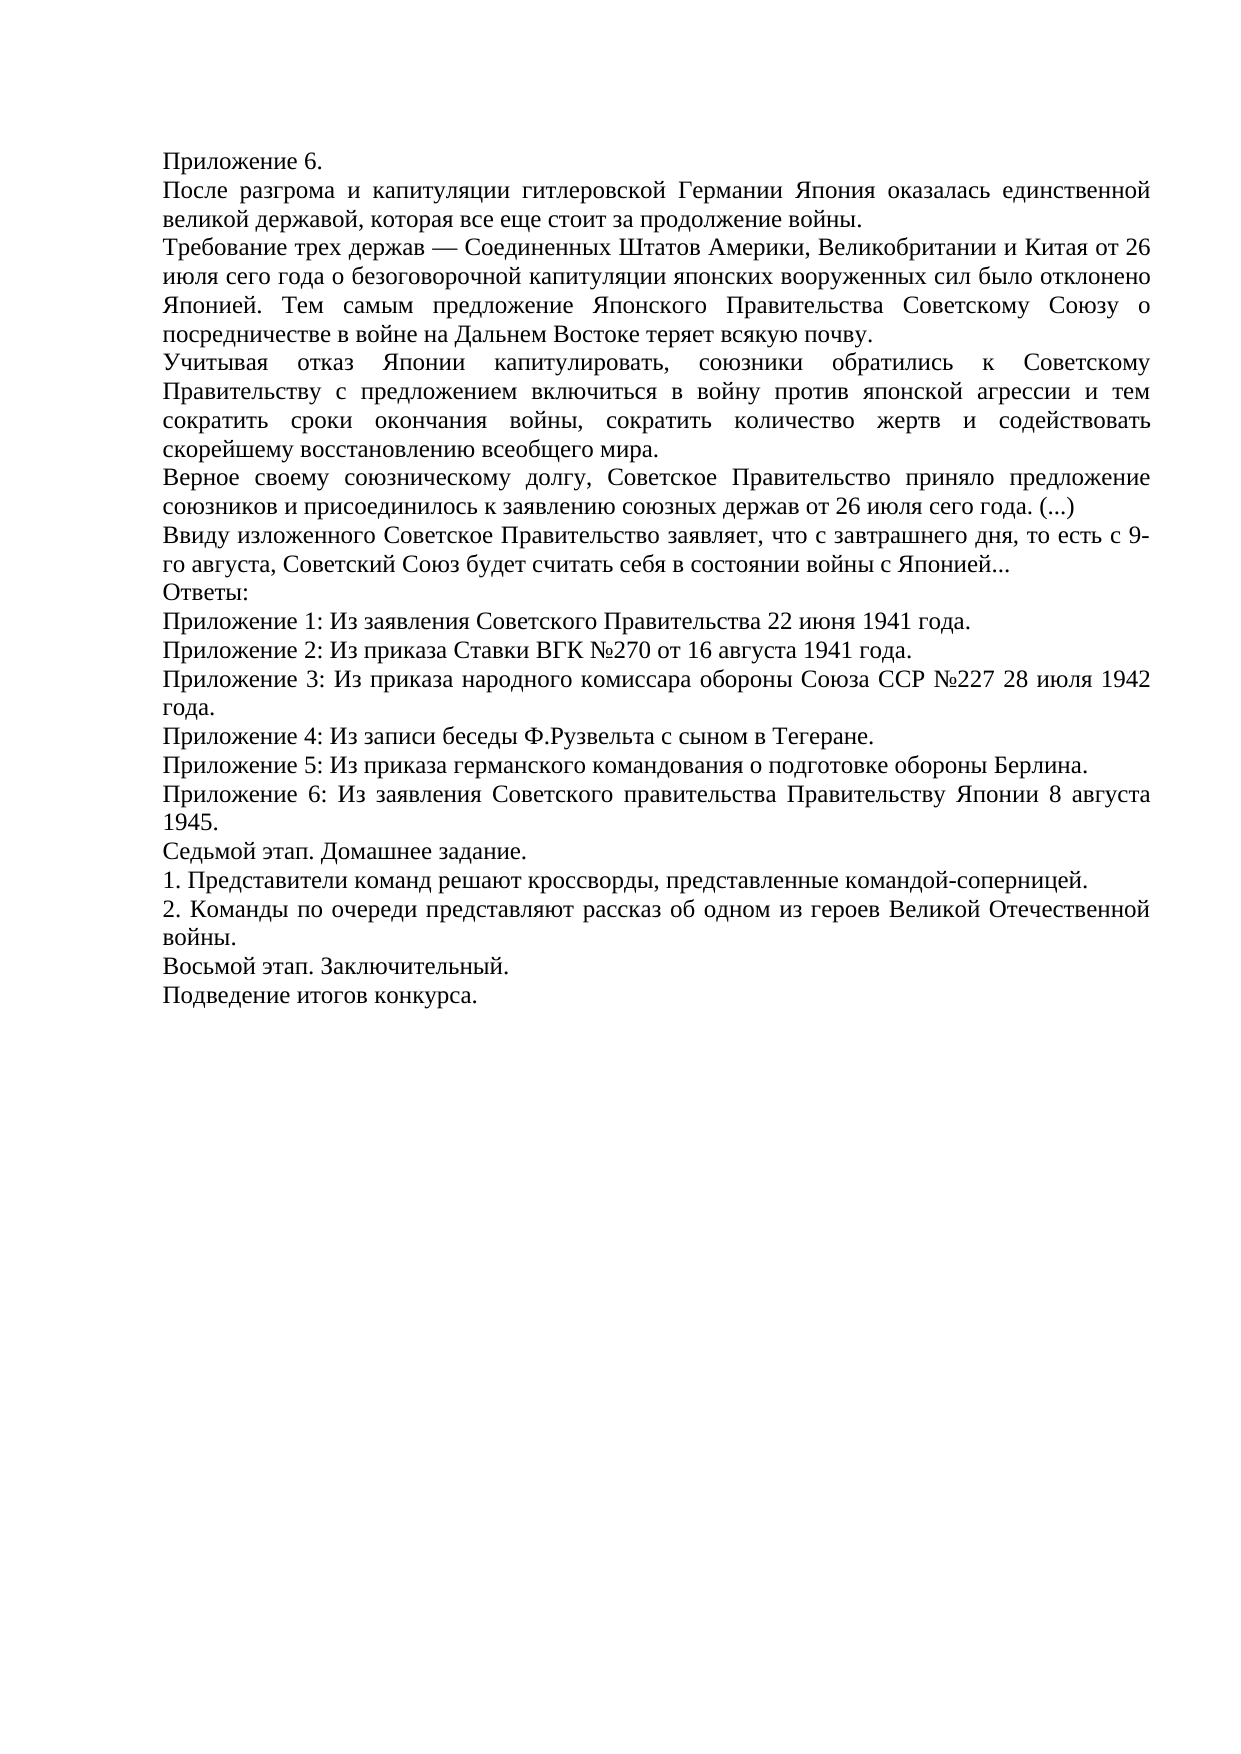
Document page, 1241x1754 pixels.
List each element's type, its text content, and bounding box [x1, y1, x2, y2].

text Приложение 6: Из заявления Советского правительства Правительству Японии 8 августа 1945. [162, 779, 1152, 836]
text Приложение 4: Из записи беседы Ф.Рузвельта с сыном в Тегеране. [162, 721, 1152, 750]
text Требование трех держав — Соединенных Штатов Америки, Великобритании и Китая от 26 июля сего года о безоговорочной капитуляции японских вооруженных сил было отклонено Японией. Тем самым предложение Японского Правительства Советскому Союзу о посредничестве в войне на Дальнем Востоке теряет всякую почву. [162, 232, 1152, 347]
text Приложение 3: Из приказа народного комиссара обороны Союза ССР №227 28 июля 1942 года. [162, 664, 1152, 721]
text После разгрома и капитуляции гитлеровской Германии Япония оказалась единственной великой державой, которая все еще стоит за продолжение войны. [162, 175, 1152, 232]
text Седьмой этап. Домашнее задание. [162, 836, 1152, 865]
text 1. Представители команд решают кроссворды, представленные командой-соперницей. [162, 865, 1152, 894]
text Приложение 5: Из приказа германского командования о подготовке обороны Берлина. [162, 750, 1152, 779]
text Приложение 1: Из заявления Советского Правительства 22 июня 1941 года. [162, 606, 1152, 635]
text 2. Команды по очереди представляют рассказ об одном из героев Великой Отечественной войны. [162, 894, 1152, 951]
text Учитывая отказ Японии капитулировать, союзники обратились к Советскому Правительству с предложением включиться в войну против японской агрессии и тем сократить сроки окончания войны, сократить количество жертв и содействовать скорейшему восстановлению всеобщего мира. [162, 347, 1152, 462]
text Ответы: [162, 577, 1152, 606]
text Подведение итогов конкурса. [162, 980, 1152, 1009]
text Восьмой этап. Заключительный. [162, 951, 1152, 980]
text Приложение 6. [162, 146, 1152, 175]
text Ввиду изложенного Советское Правительство заявляет, что с завтрашнего дня, то есть с 9-го августа, Советский Союз будет считать себя в состоянии войны с Японией... [162, 520, 1152, 577]
text Приложение 2: Из приказа Ставки ВГК №270 от 16 августа 1941 года. [162, 635, 1152, 664]
text Верное своему союзническому долгу, Советское Правительство приняло предложение союзников и присоединилось к заявлению союзных держав от 26 июля сего года. (...) [162, 462, 1152, 520]
